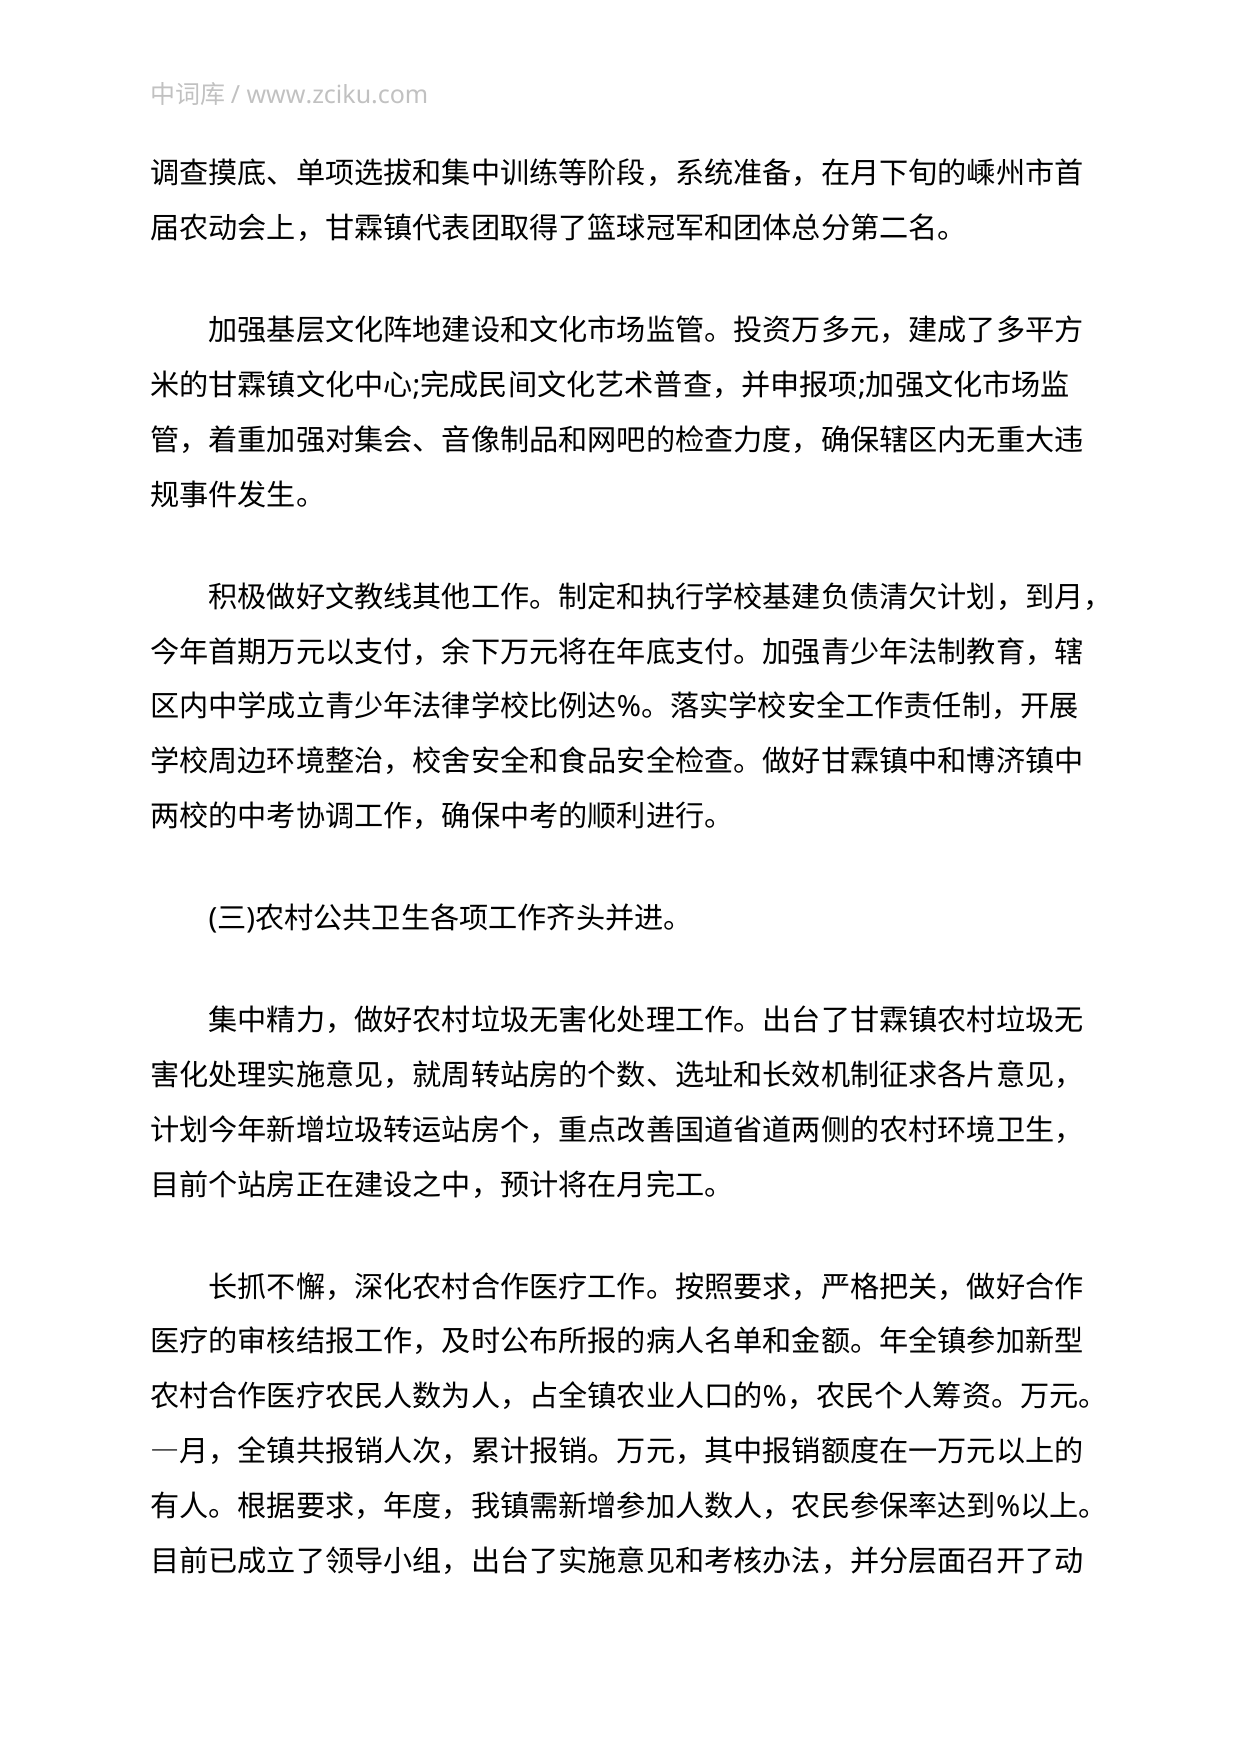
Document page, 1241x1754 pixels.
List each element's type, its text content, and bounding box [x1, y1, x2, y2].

text 积极做好文教线其他工作。制定和执行学校基建负债清欠计划，到月，今年首期万元以支付，余下万元将在年底支付。加强青少年法制教育，辖区内中学成立青少年法律学校比例达%。落实学校安全工作责任制，开展学校周边环境整治，校舍安全和食品安全检查。做好甘霖镇中和博济镇中两校的中考协调工作，确保中考的顺利进行。 [150, 573, 1090, 835]
text 加强基层文化阵地建设和文化市场监管。投资万多元，建成了多平方米的甘霖镇文化中心;完成民间文化艺术普查，并申报项;加强文化市场监管，着重加强对集会、音像制品和网吧的检查力度，确保辖区内无重大违规事件发生。 [150, 307, 1090, 514]
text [150, 150, 1090, 247]
text 集中精力，做好农村垃圾无害化处理工作。出台了甘霖镇农村垃圾无害化处理实施意见，就周转站房的个数、选址和长效机制征求各片意见，计划今年新增垃圾转运站房个，重点改善国道省道两侧的农村环境卫生，目前个站房正在建设之中，预计将在月完工。 [150, 997, 1090, 1204]
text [150, 1263, 1090, 1580]
text (三)农村公共卫生各项工作齐头并进。 [150, 895, 1090, 937]
